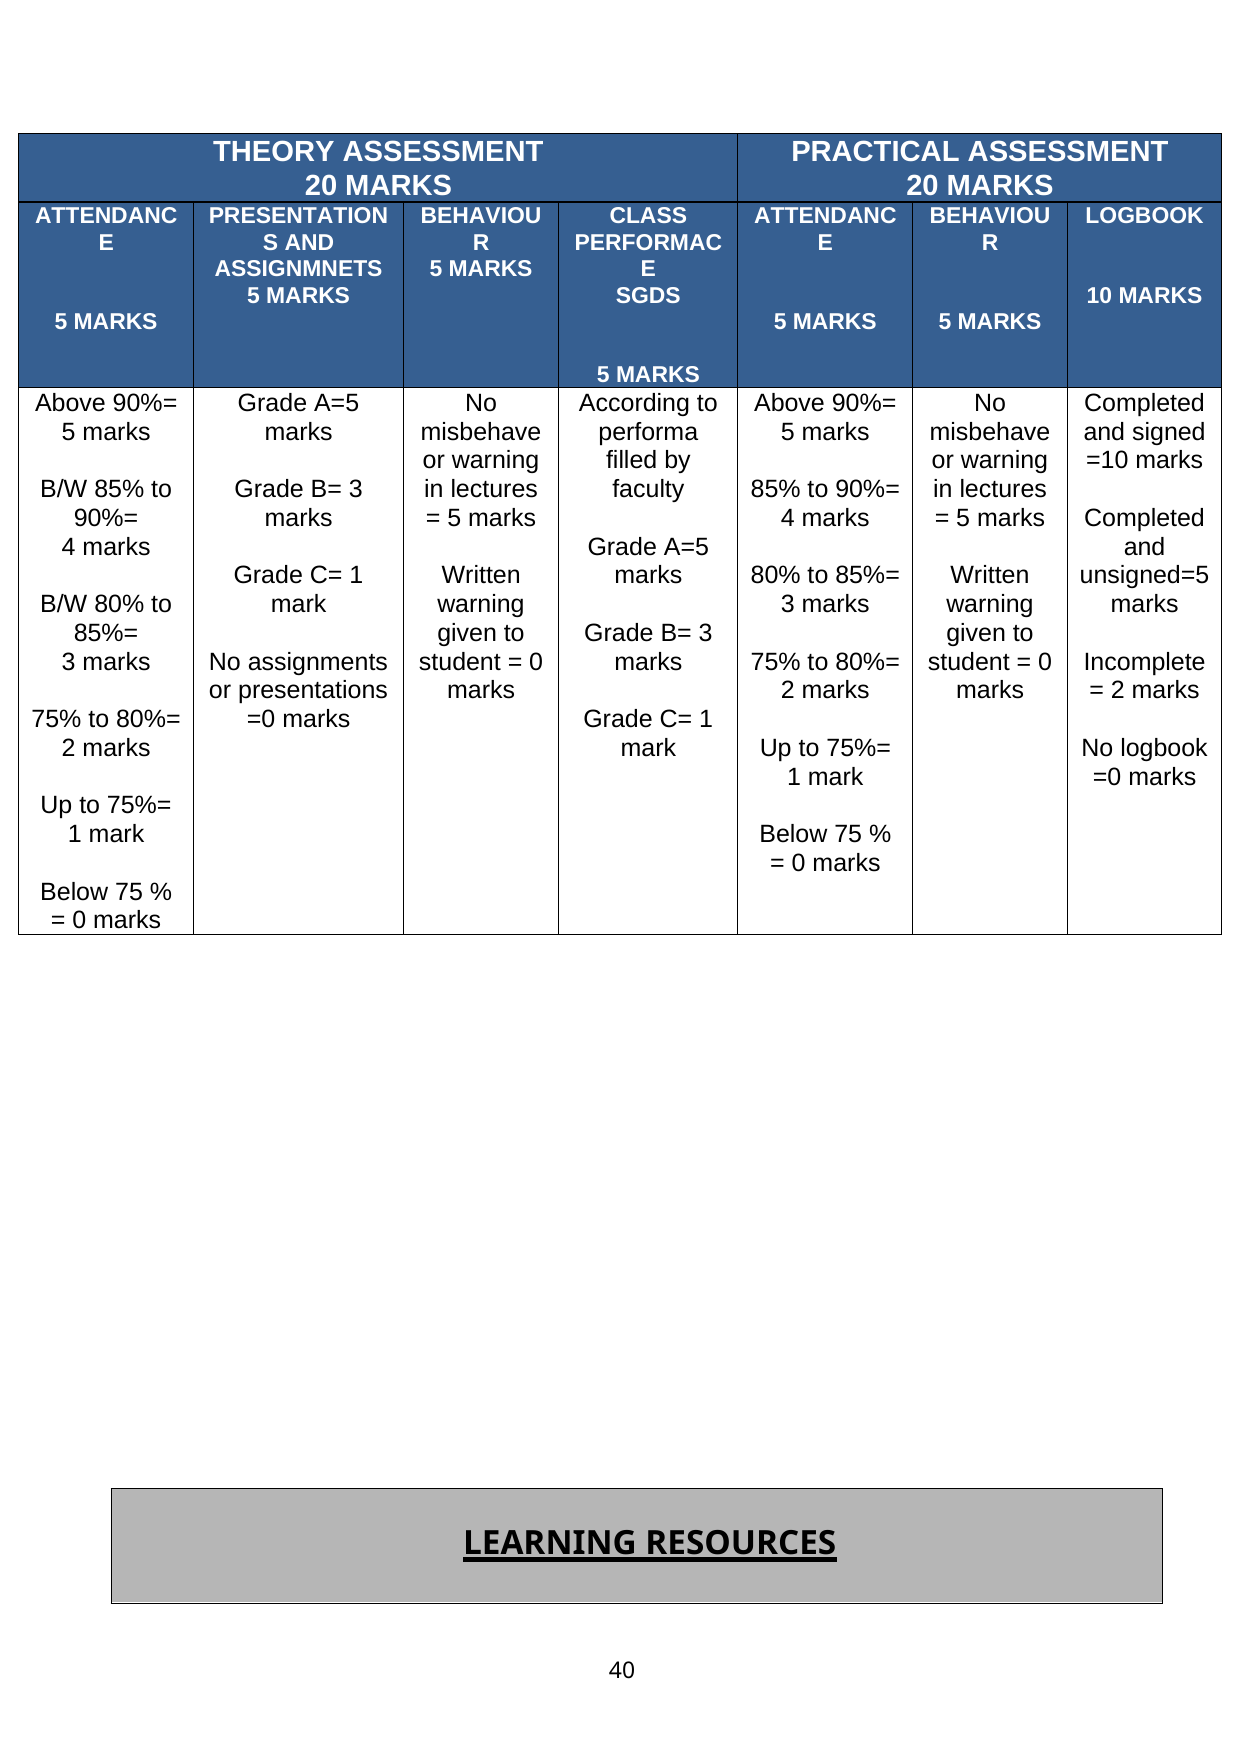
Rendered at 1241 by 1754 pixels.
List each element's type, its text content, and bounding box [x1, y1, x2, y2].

table_cell PRESENTATIONS AND ASSIGNMNETS 5 MARKS [194, 203, 403, 387]
table_cell According to performa filled by faculty Grade A=5 marks Grade B= 3 marks Grade C= 1 mark [559, 388, 737, 934]
table_cell LOGBOOK 10 MARKS [1068, 203, 1221, 387]
table_header LEARNING RESOURCES [112, 1489, 1162, 1602]
table_cell Above 90%= 5 marks 85% to 90%= 4 marks 80% to 85%= 3 marks 75% to 80%= 2 marks Up to 75%= 1 mark Below 75 % = 0 marks [738, 388, 912, 934]
table_header THEORY ASSESSMENT 20 MARKS [19, 134, 737, 201]
table_cell BEHAVIOUR 5 MARKS [913, 203, 1067, 387]
table_cell ATTENDANCE 5 MARKS [19, 203, 193, 387]
table_cell BEHAVIOUR 5 MARKS [404, 203, 558, 387]
table_cell Above 90%= 5 marks B/W 85% to 90%= 4 marks B/W 80% to 85%= 3 marks 75% to 80%= 2 marks Up to 75%= 1 mark Below 75 % = 0 marks [19, 388, 193, 934]
table_cell ATTENDANCE 5 MARKS [738, 203, 912, 387]
table_cell No misbehave or warning in lectures = 5 marks Written warning given to student = 0 marks [913, 388, 1067, 934]
table_header PRACTICAL ASSESSMENT 20 MARKS [738, 134, 1221, 201]
table_cell CLASS PERFORMACE SGDS 5 MARKS [559, 203, 737, 387]
table_cell No misbehave or warning in lectures = 5 marks Written warning given to student = 0 marks [404, 388, 558, 934]
table_cell Completed and signed =10 marks Completed and unsigned=5 marks Incomplete= 2 marks No logbook =0 marks [1068, 388, 1221, 934]
table_cell Grade A=5 marks Grade B= 3 marks Grade C= 1 mark No assignments or presentations =0 marks [194, 388, 403, 934]
